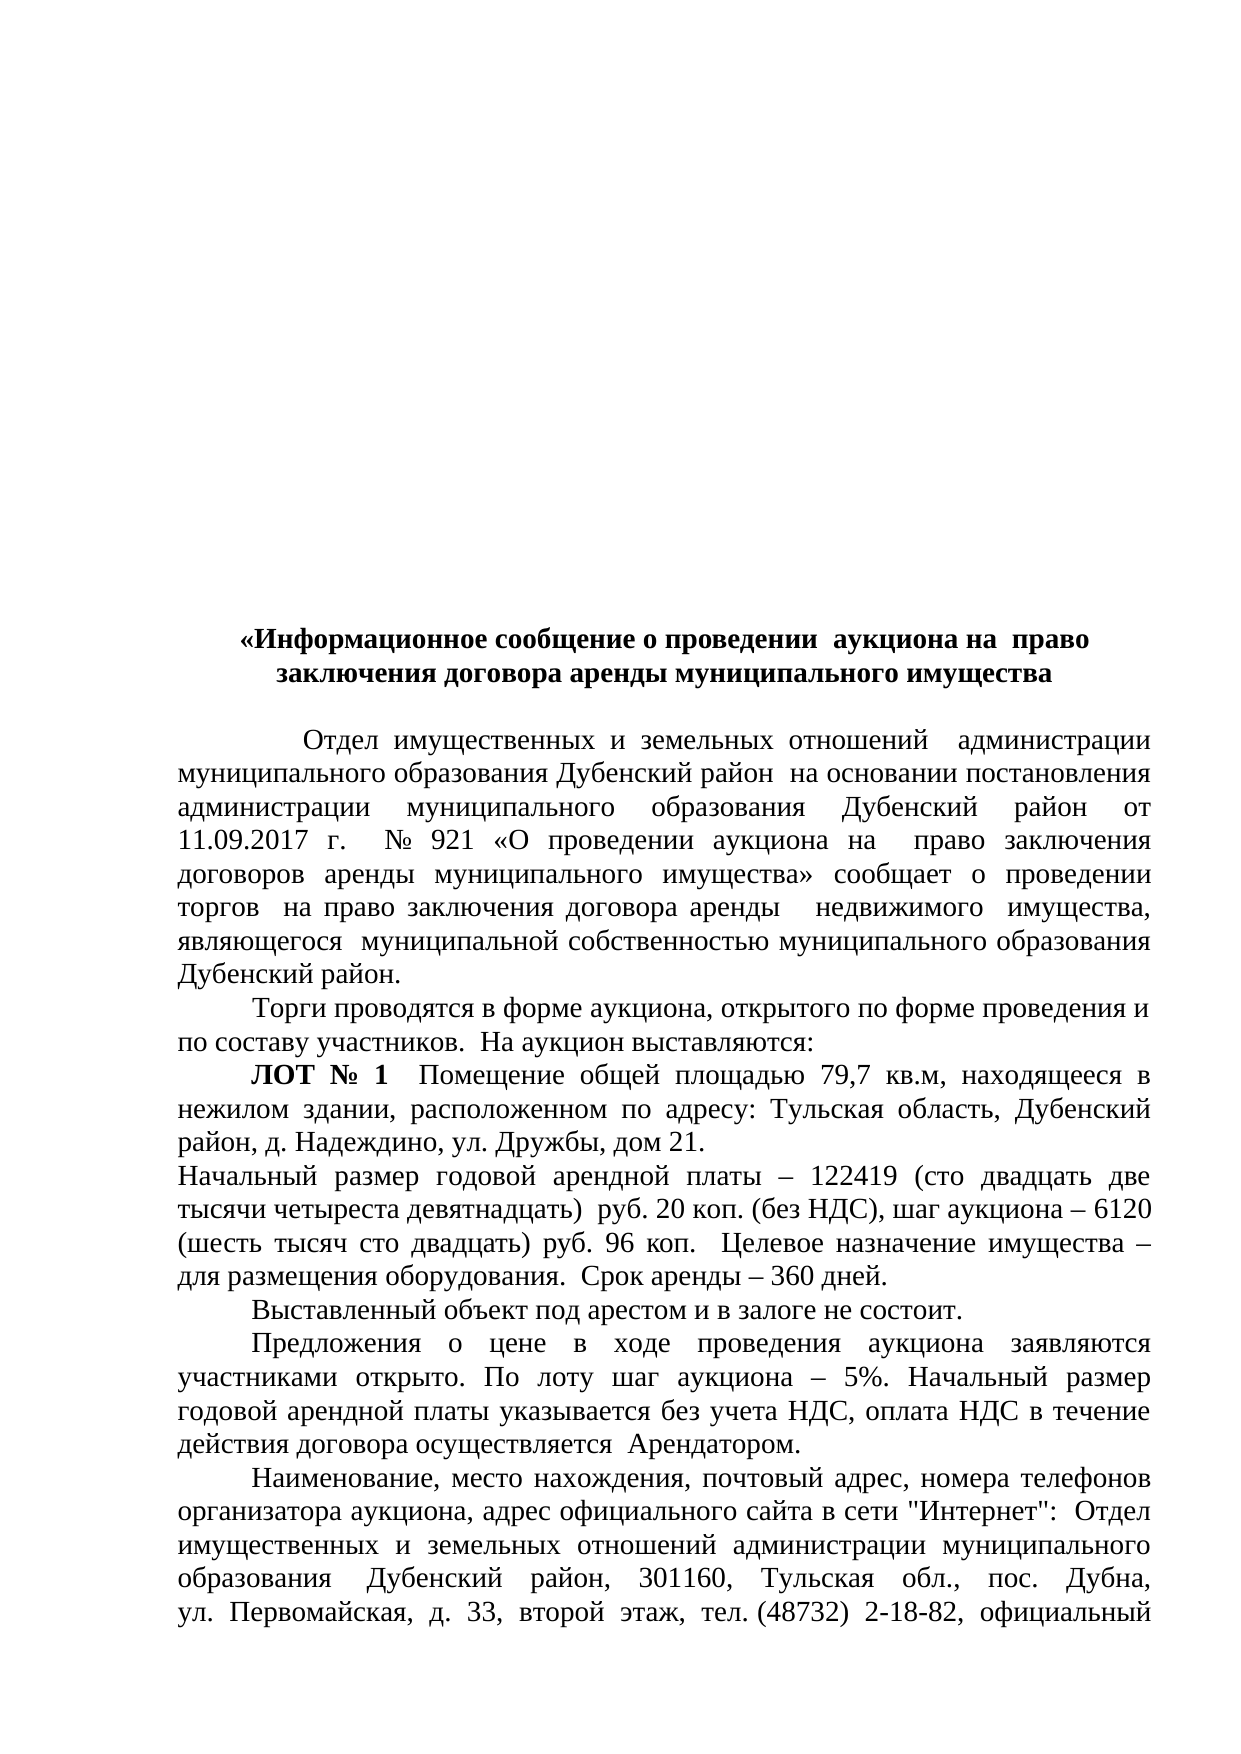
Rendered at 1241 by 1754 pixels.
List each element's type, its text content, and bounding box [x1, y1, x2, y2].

text «Информационное сообщение о проведении аукциона на право заключения договора аренды муниципального имущества [177, 621, 1152, 688]
text Выставленный объект под арестом и в залоге не состоит. [177, 1292, 1152, 1326]
text Отдел имущественных и земельных отношений администрации муниципального образования Дубенский район на основании постановления администрации муниципального образования Дубенский район от 11.09.2017 г. № 921 «О проведении аукциона на право заключения договоров аренды муниципального имущества» сообщает о проведении торгов на право заключения договора аренды недвижимого имущества, являющегося муниципальной собственностью муниципального образования Дубенский район. [177, 722, 1152, 990]
text Торги проводятся в форме аукциона, открытого по форме проведения и по составу участников. На аукцион выставляются: [177, 990, 1152, 1057]
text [177, 1460, 1152, 1627]
text ЛОТ № 1 Помещение общей площадью 79,7 кв.м, находящееся в нежилом здании, расположенном по адресу: Тульская область, Дубенский район, д. Надеждино, ул. Дружбы, дом 21. [177, 1057, 1152, 1158]
text Предложения о цене в ходе проведения аукциона заявляются участниками открыто. По лоту шаг аукциона – 5%. Начальный размер годовой арендной платы указывается без учета НДС, оплата НДС в течение действия договора осуществляется Арендатором. [177, 1326, 1152, 1460]
text Начальный размер годовой арендной платы – 122419 (сто двадцать две тысячи четыреста девятнадцать) руб. 20 коп. (без НДС), шаг аукциона – 6120 (шесть тысяч сто двадцать) руб. 96 коп. Целевое назначение имущества – для размещения оборудования. Срок аренды – 360 дней. [177, 1158, 1152, 1292]
